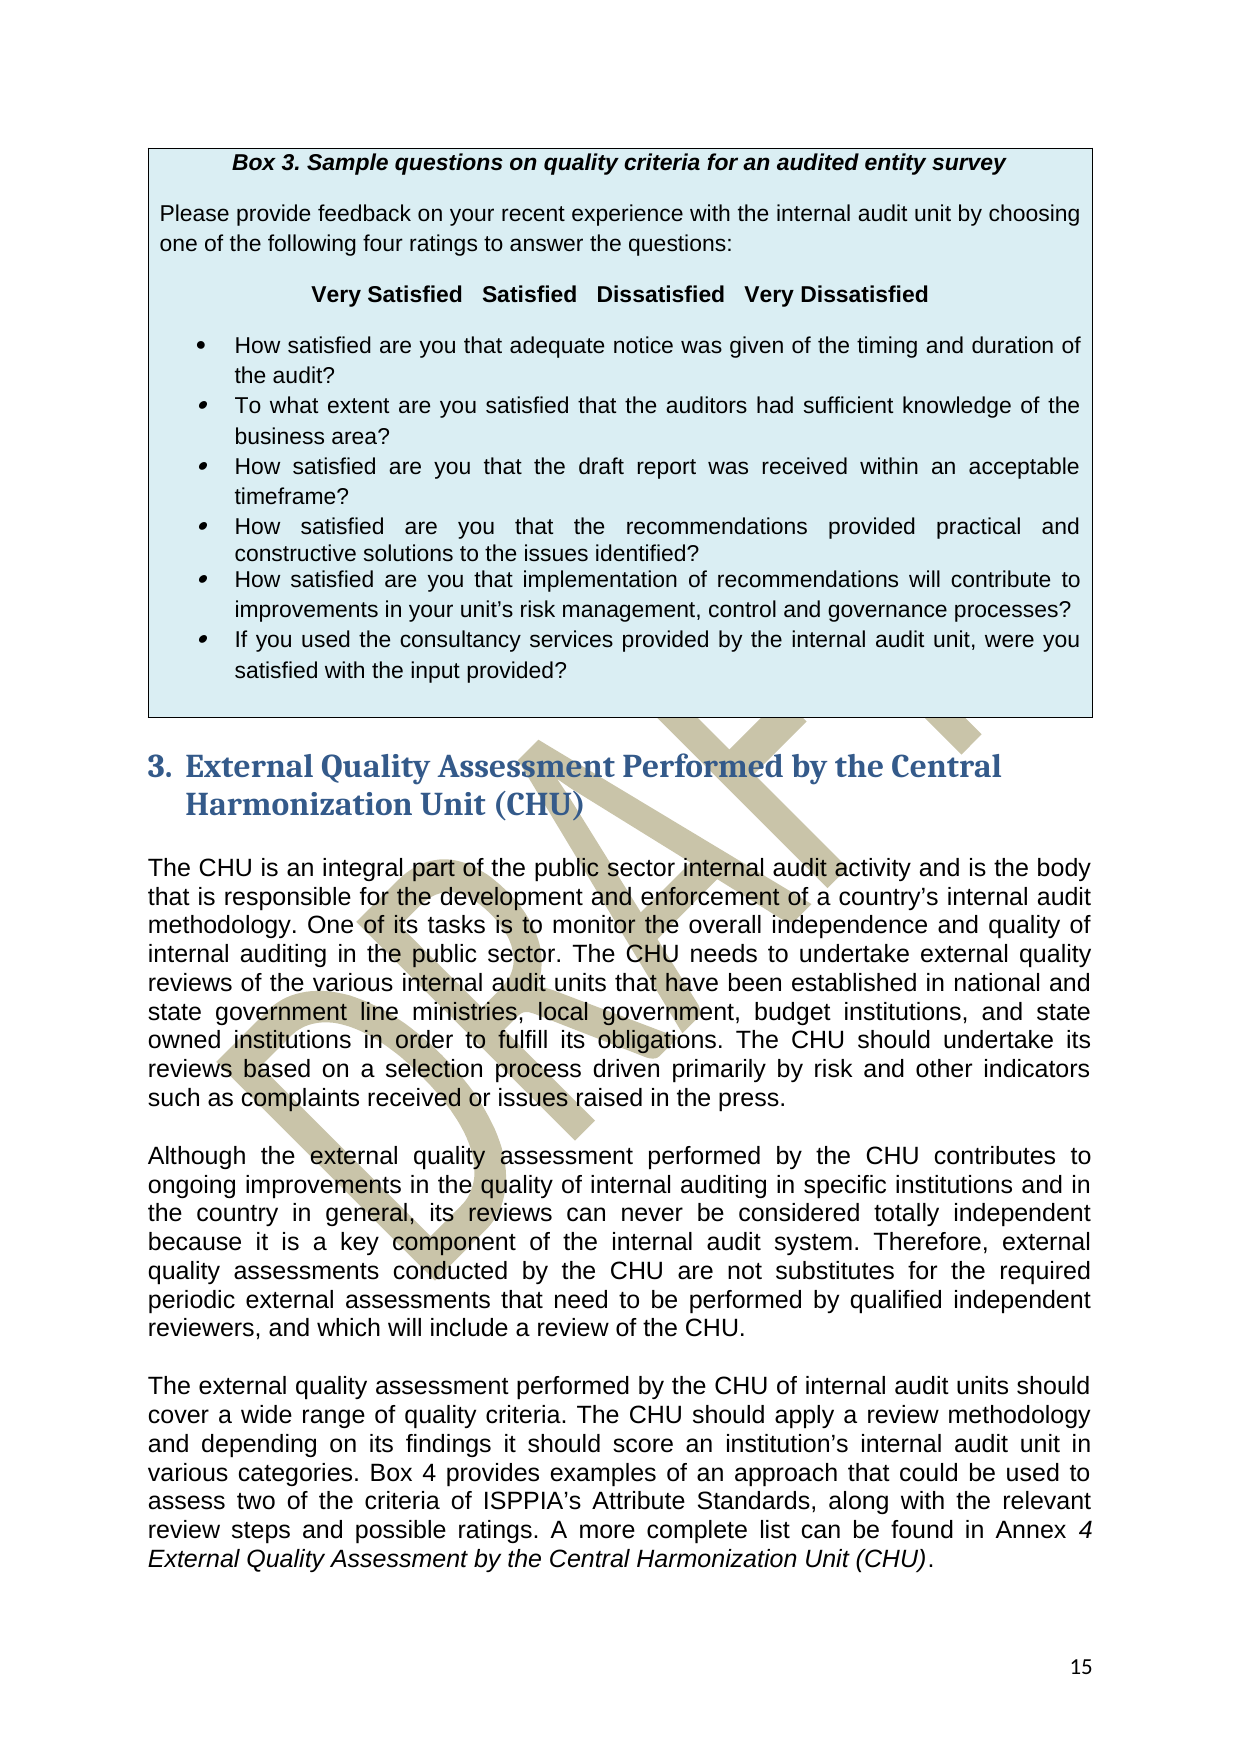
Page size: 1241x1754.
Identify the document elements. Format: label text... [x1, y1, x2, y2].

text Although the external quality assessment performed by the CHU contributes to ongoing improvements in the quality of internal auditing in specific institutions and in the country in general, its reviews can never be considered totally independent because it is a key component of the internal audit system. Therefore, external quality assessments conducted by the CHU are not substitutes for the required periodic external assessments that need to be performed by qualified independent reviewers, and which will include a review of the CHU. [148, 1141, 1093, 1342]
subtitle External Quality Assessment Performed by the Central Harmonization Unit (CHU) [148, 747, 1093, 824]
text The external quality assessment performed by the CHU of internal audit units should cover a wide range of quality criteria. The CHU should apply a review methodology and depending on its findings it should score an institution’s internal audit unit in various categories. Box 4 provides examples of an approach that could be used to assess two of the criteria of ISPPIA’s Attribute Standards, along with the relevant review steps and possible ratings. A more complete list can be found in Annex 4 External Quality Assessment by the Central Harmonization Unit (CHU). [148, 1371, 1093, 1573]
table_header Box 3. Sample questions on quality criteria for an audited entity survey Please provide feedback on your recent experience with the internal audit unit by choosing one of the following four ratings to answer the questions: Very Satisfied Satisfied Dissatisfied Very Dissatisfied How satisfied are you that adequate notice was given of the timing and duration of the audit? To what extent are you satisfied that the auditors had sufficient knowledge of the business area? How satisfied are you that the draft report was received within an acceptable timeframe? How satisfied are you that the recommendations provided practical and constructive solutions to the issues identified? How satisfied are you that implementation of recommendations will contribute to improvements in your unit’s risk management, control and governance processes? If you used the consultancy services provided by the internal audit unit, were you satisfied with the input provided? [149, 149, 1092, 717]
text The CHU is an integral part of the public sector internal audit activity and is the body that is responsible for the development and enforcement of a country’s internal audit methodology. One of its tasks is to monitor the overall independence and quality of internal auditing in the public sector. The CHU needs to undertake external quality reviews of the various internal audit units that have been established in national and state government line ministries, local government, budget institutions, and state owned institutions in order to fulfill its obligations. The CHU should undertake its reviews based on a selection process driven primarily by risk and other indicators such as complaints received or issues raised in the press. [148, 853, 1093, 1112]
